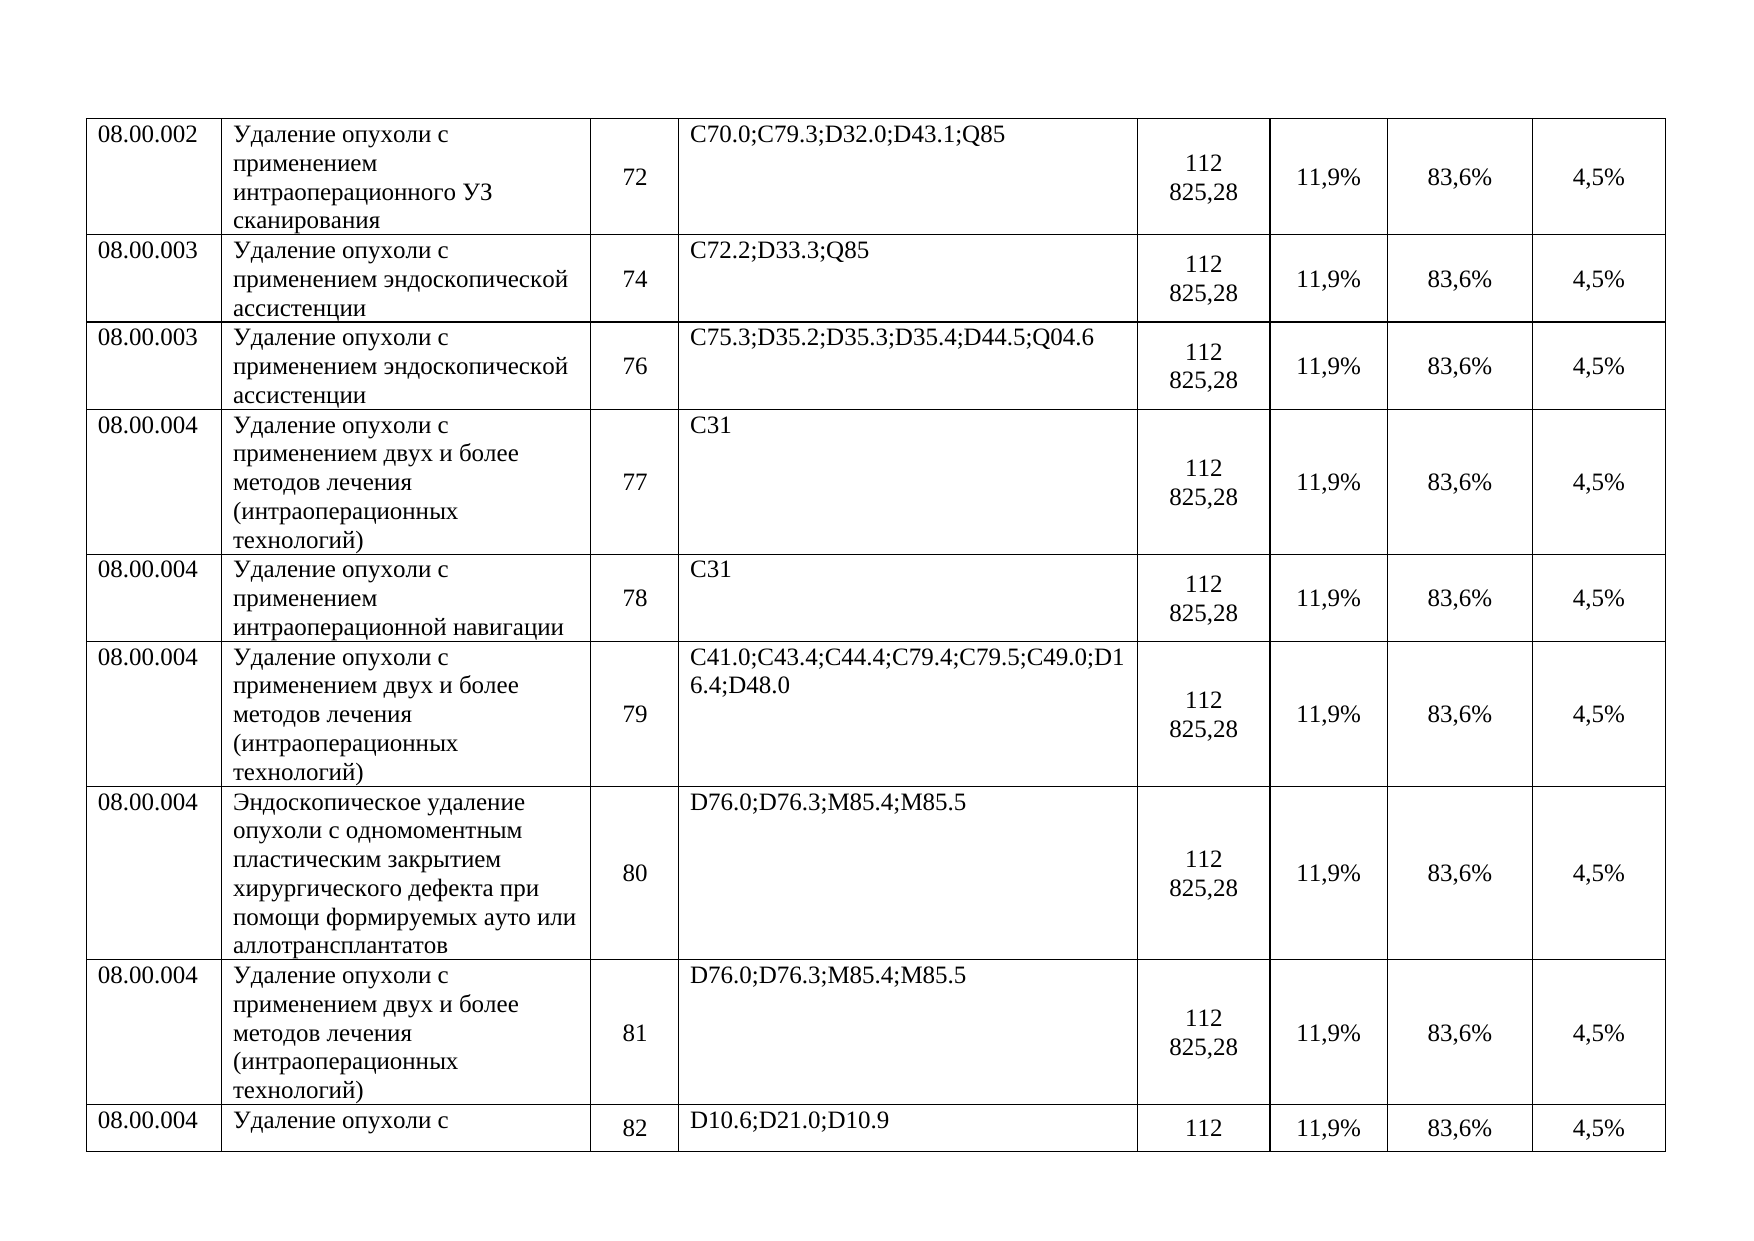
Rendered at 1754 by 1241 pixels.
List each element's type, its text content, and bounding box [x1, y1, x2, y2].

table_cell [222, 960, 590, 1104]
table_cell 112 825,28 [1138, 642, 1269, 786]
table_cell 112 825,28 [1138, 410, 1269, 553]
table_cell С31 [679, 555, 1137, 641]
table_cell 77 [591, 410, 678, 553]
table_cell Удаление опухоли с применением двух и более методов лечения (интраоперационных технологий) [222, 642, 590, 786]
table_cell 08.00.003 [87, 235, 221, 321]
table_cell 4,5% [1533, 410, 1665, 553]
table_cell 112 825,28 [1138, 1105, 1269, 1151]
table_cell 4,5% [1533, 787, 1665, 959]
table_cell 83,6% [1388, 960, 1532, 1104]
table_cell 08.00.004 [87, 642, 221, 786]
table_cell 4,5% [1533, 555, 1665, 641]
table_cell 11,9% [1271, 235, 1387, 321]
table_cell 08.00.004 [87, 410, 221, 553]
table_cell 112 825,28 [1138, 119, 1269, 234]
table_cell 112 825,28 [1138, 323, 1269, 409]
table_cell 08.00.004 [87, 960, 221, 1104]
table_cell 4,5% [1533, 119, 1665, 234]
table_cell Удаление опухоли с применением эндоскопической ассистенции [222, 323, 590, 409]
table_cell C70.0;C79.3;D32.0;D43.1;Q85 [679, 119, 1137, 234]
table_cell 83,6% [1388, 642, 1532, 786]
table_cell 80 [591, 787, 678, 959]
table_cell 4,5% [1533, 323, 1665, 409]
table_cell D10.6;D21.0;D10.9 [679, 1105, 1137, 1151]
table_cell Удаление опухоли с применением интраоперационного УЗ сканирования [222, 119, 590, 234]
table_cell 11,9% [1271, 1105, 1387, 1151]
table_cell 76 [591, 323, 678, 409]
table_cell 112 825,28 [1138, 787, 1269, 959]
table_cell 4,5% [1533, 1105, 1665, 1151]
table_cell 08.00.004 [87, 1105, 221, 1151]
table_cell C75.3;D35.2;D35.3;D35.4;D44.5;Q04.6 [679, 323, 1137, 409]
table_cell 08.00.003 [87, 323, 221, 409]
table_cell 83,6% [1388, 410, 1532, 553]
table_cell 11,9% [1271, 323, 1387, 409]
table_cell 112 825,28 [1138, 235, 1269, 321]
table_cell 83,6% [1388, 119, 1532, 234]
table_cell 112 825,28 [1138, 555, 1269, 641]
table_cell 112 825,28 [1138, 960, 1269, 1104]
table_cell 83,6% [1388, 555, 1532, 641]
table_cell Удаление опухоли с применением эндоскопической ассистенции [222, 235, 590, 321]
table_cell 4,5% [1533, 960, 1665, 1104]
table_cell 83,6% [1388, 323, 1532, 409]
table_cell 81 [591, 960, 678, 1104]
table_cell 83,6% [1388, 235, 1532, 321]
table_cell D76.0;D76.3;M85.4;M85.5 [679, 960, 1137, 1104]
table_cell 78 [591, 555, 678, 641]
table_cell С31 [679, 410, 1137, 553]
table_cell 11,9% [1271, 787, 1387, 959]
table_cell 11,9% [1271, 555, 1387, 641]
table_cell 08.00.004 [87, 555, 221, 641]
table_cell С72.2;D33.3;Q85 [679, 235, 1137, 321]
table_cell Эндоскопическое удаление опухоли с одномоментным пластическим закрытием хирургического дефекта при помощи формируемых ауто или аллотрансплантатов [222, 787, 590, 959]
table_cell 79 [591, 642, 678, 786]
table_cell Удаление опухоли с применением двух и более методов лечения (интраоперационных технологий) [222, 410, 590, 553]
table_cell 83,6% [1388, 1105, 1532, 1151]
table_cell 11,9% [1271, 642, 1387, 786]
table_cell 82 [591, 1105, 678, 1151]
table_cell 11,9% [1271, 960, 1387, 1104]
table_cell 4,5% [1533, 235, 1665, 321]
table_cell 11,9% [1271, 410, 1387, 553]
table_cell D76.0;D76.3;M85.4;M85.5 [679, 787, 1137, 959]
table_cell Удаление опухоли с применением интраоперационной навигации [222, 555, 590, 641]
table_cell 08.00.004 [87, 787, 221, 959]
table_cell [222, 1105, 590, 1151]
table_cell 08.00.002 [87, 119, 221, 234]
table_cell 4,5% [1533, 642, 1665, 786]
table_cell С41.0;С43.4;С44.4;С79.4;С79.5;С49.0;D16.4;D48.0 [679, 642, 1137, 786]
table_cell 11,9% [1271, 119, 1387, 234]
table_cell 83,6% [1388, 787, 1532, 959]
table_cell 72 [591, 119, 678, 234]
table_cell 74 [591, 235, 678, 321]
